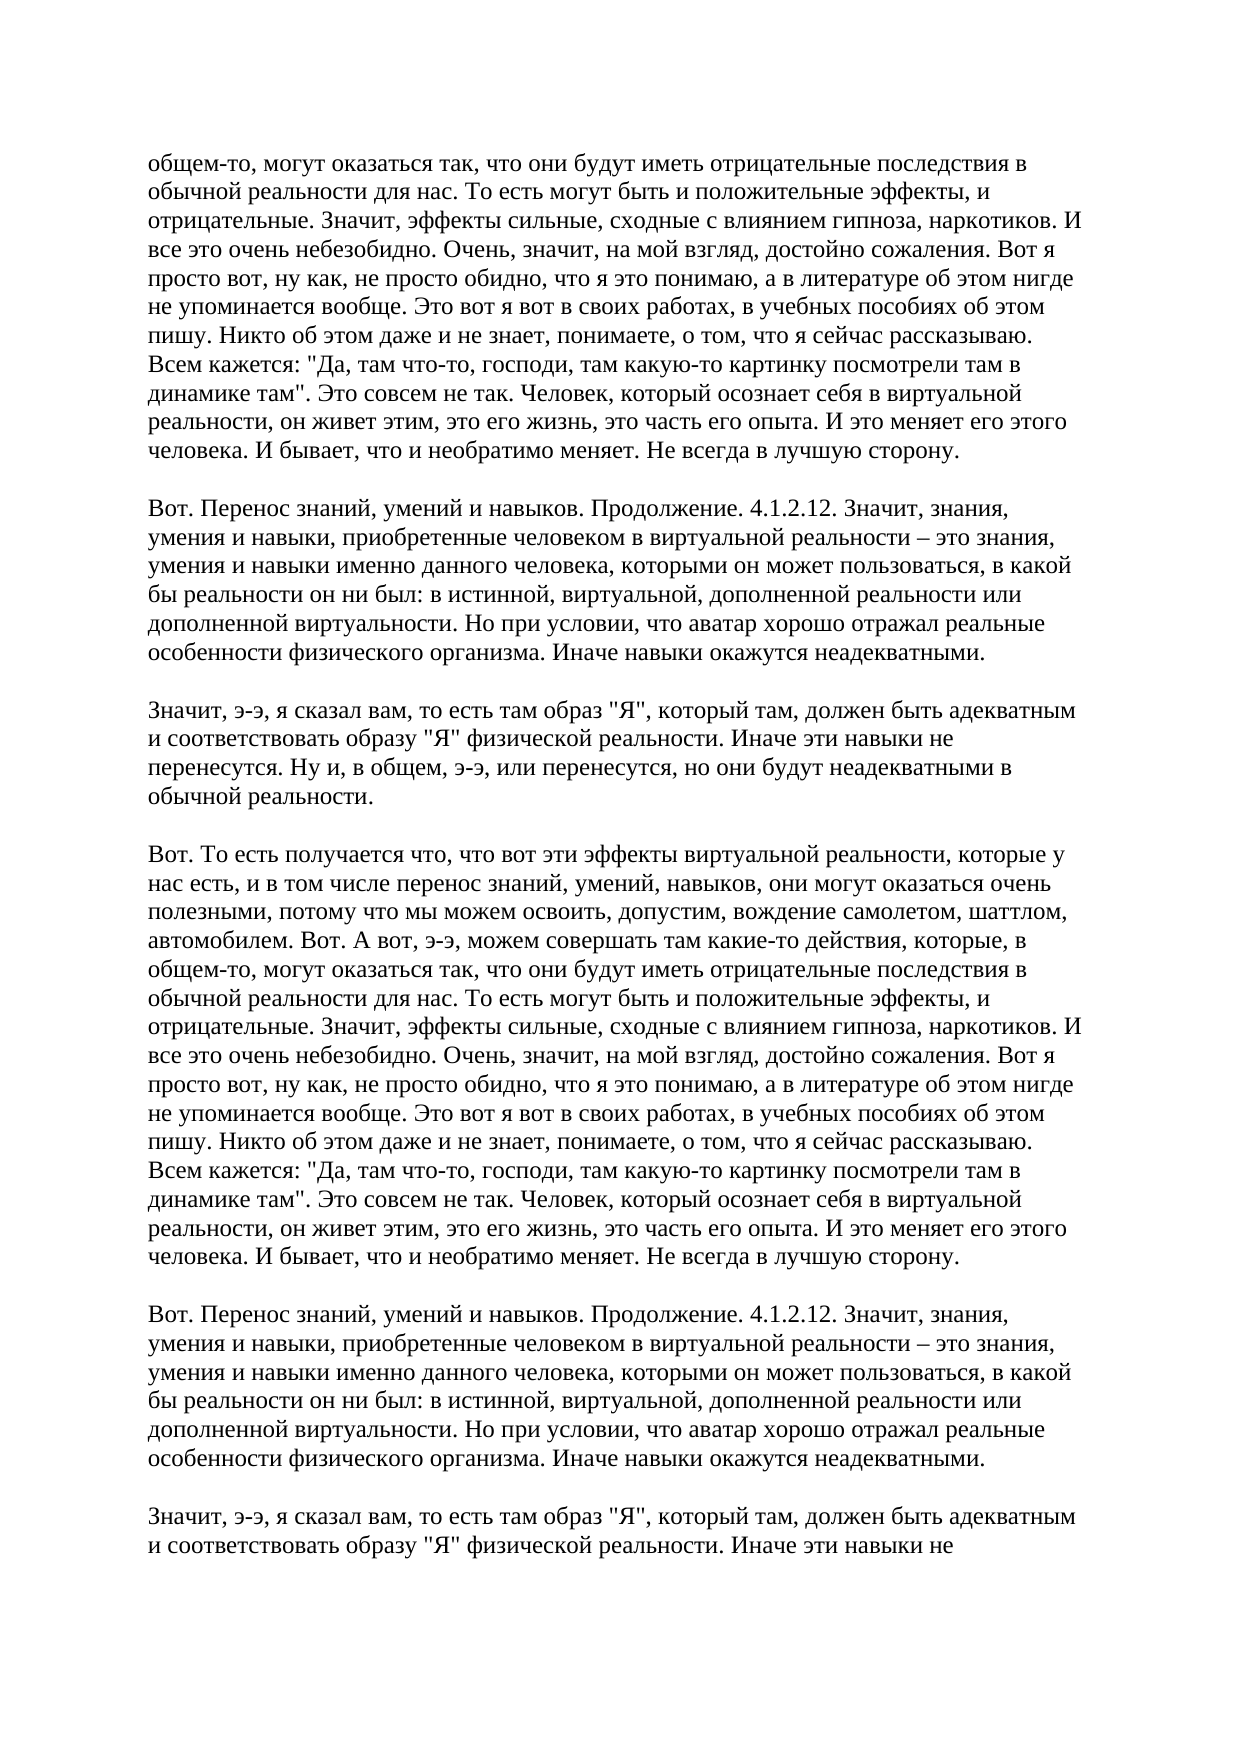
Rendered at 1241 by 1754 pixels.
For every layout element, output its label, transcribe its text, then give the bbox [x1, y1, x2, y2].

text Значит, э-э, я сказал вам, то есть там образ "Я", который там, должен быть адекватным и соответствовать образу "Я" физической реальности. Иначе эти навыки не перенесутся. Ну и, в общем, э-э, или перенесутся, но они будут неадекватными в обычной реальности. [148, 810, 1092, 925]
text Вот. Перенос знаний, умений и навыков. Продолжение. 4.1.2.12. Значит, знания, умения и навыки, приобретенные человеком в виртуальной реальности – это знания, умения и навыки именно данного человека, которыми он может пользоваться, в какой бы реальности он ни был: в истинной, виртуальной, дополненной реальности или дополненной виртуальности. Но при условии, что аватар хорошо отражал реальные особенности физического организма. Иначе навыки окажутся неадекватными. [148, 1414, 1092, 1587]
text Вот. Перенос знаний, умений и навыков. Продолжение. 4.1.2.12. Значит, знания, умения и навыки, приобретенные человеком в виртуальной реальности – это знания, умения и навыки именно данного человека, которыми он может пользоваться, в какой бы реальности он ни был: в истинной, виртуальной, дополненной реальности или дополненной виртуальности. Но при условии, что аватар хорошо отражал реальные особенности физического организма. Иначе навыки окажутся неадекватными. [148, 608, 1092, 781]
